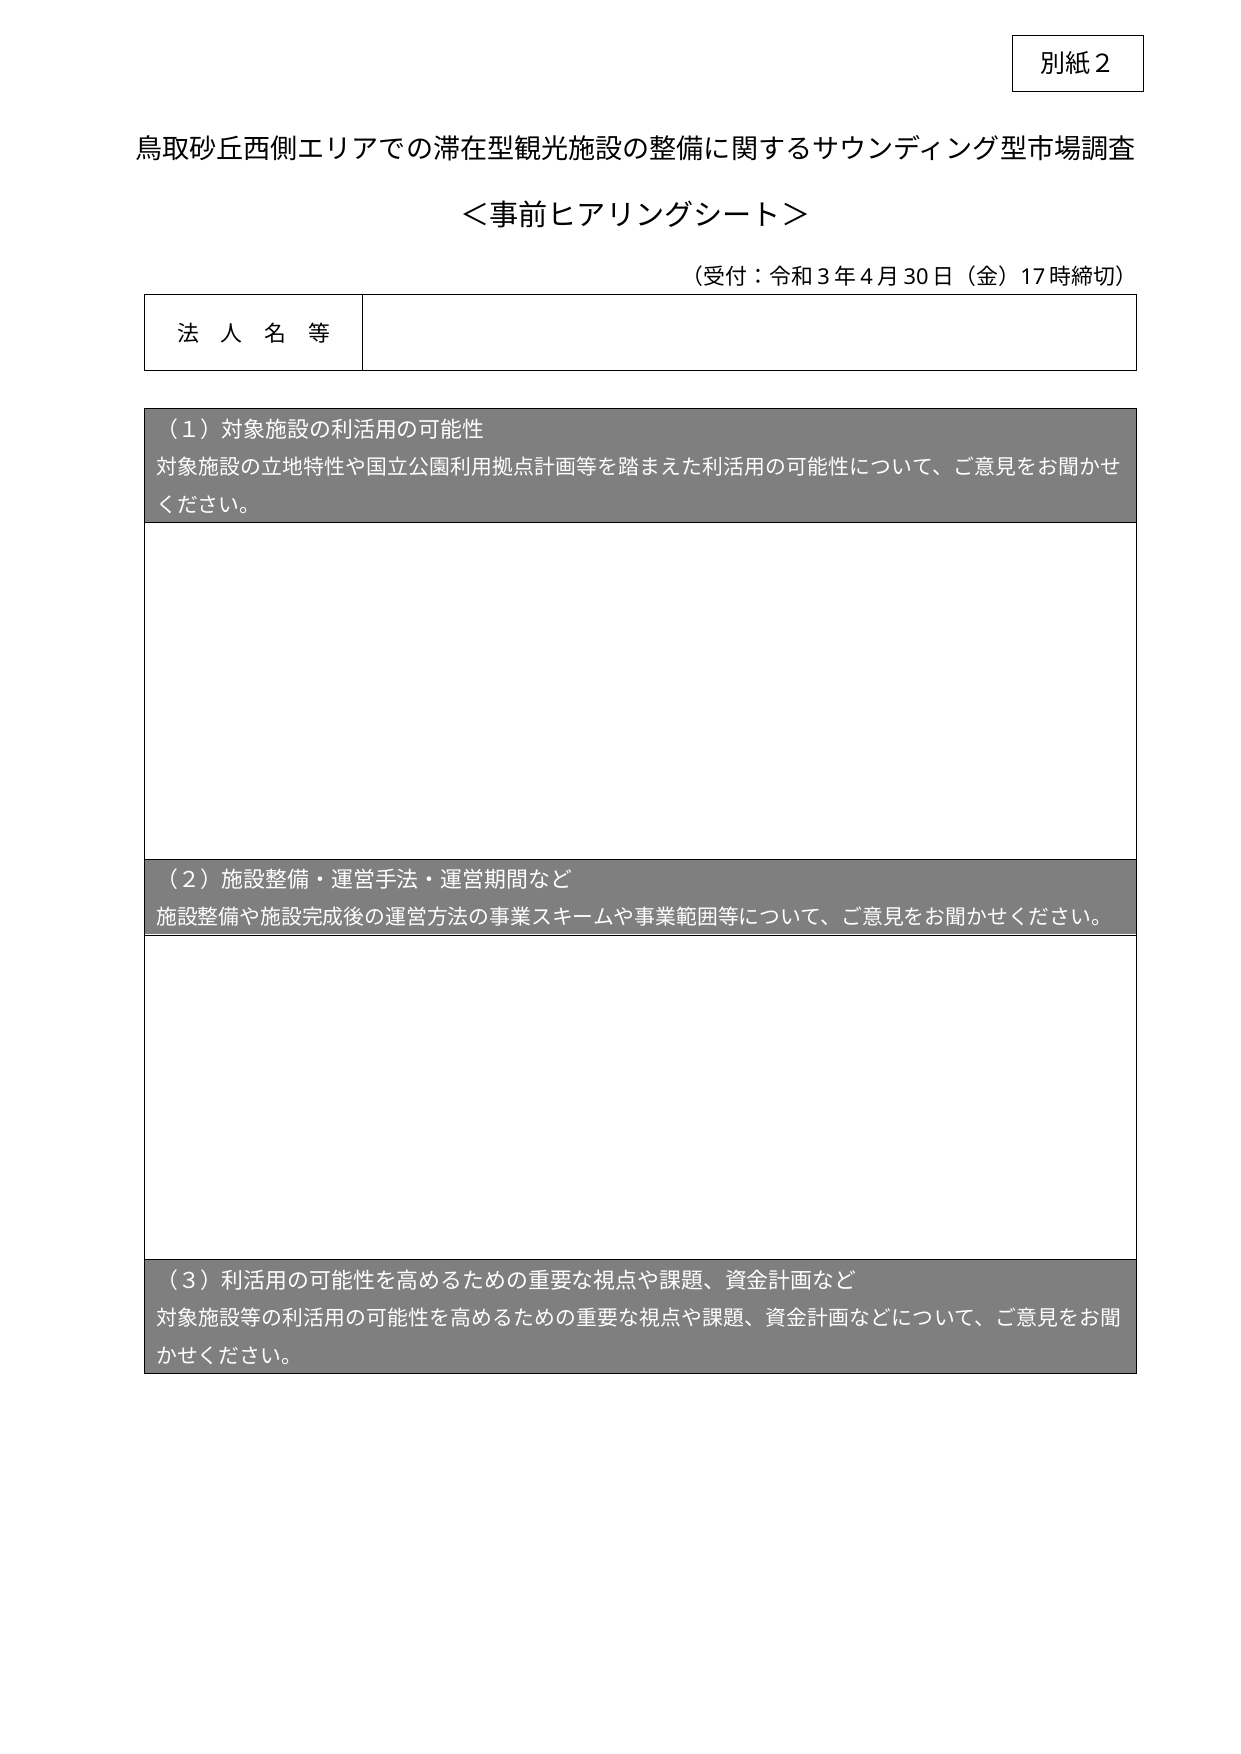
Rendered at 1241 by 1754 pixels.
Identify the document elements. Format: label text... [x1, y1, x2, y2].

table_cell [145, 523, 1136, 858]
text （受付：令和3年4月30日（金）17時締切） [133, 256, 1137, 294]
table_header （１）対象施設の利活用の可能性 対象施設の立地特性や国立公園利用拠点計画等を踏まえた利活用の可能性について、ご意見をお聞かせください。 [145, 409, 1136, 522]
text ＜事前ヒアリングシート＞ [133, 191, 1137, 233]
text 鳥取砂丘西側エリアでの滞在型観光施設の整備に関するサウンディング型市場調査 [133, 127, 1137, 166]
table_cell （２）施設整備・運営手法・運営期間など 施設整備や施設完成後の運営方法の事業スキームや事業範囲等について、ご意見をお聞かせください。 [145, 860, 1136, 934]
table_cell [145, 936, 1136, 1259]
table_cell （３）利活用の可能性を高めるための重要な視点や課題、資金計画など 対象施設等の利活用の可能性を高めるための重要な視点や課題、資金計画などについて、ご意見をお聞かせください。 [145, 1260, 1136, 1373]
table_header 法 人 名 等 [145, 295, 362, 370]
table_header [363, 295, 1136, 370]
